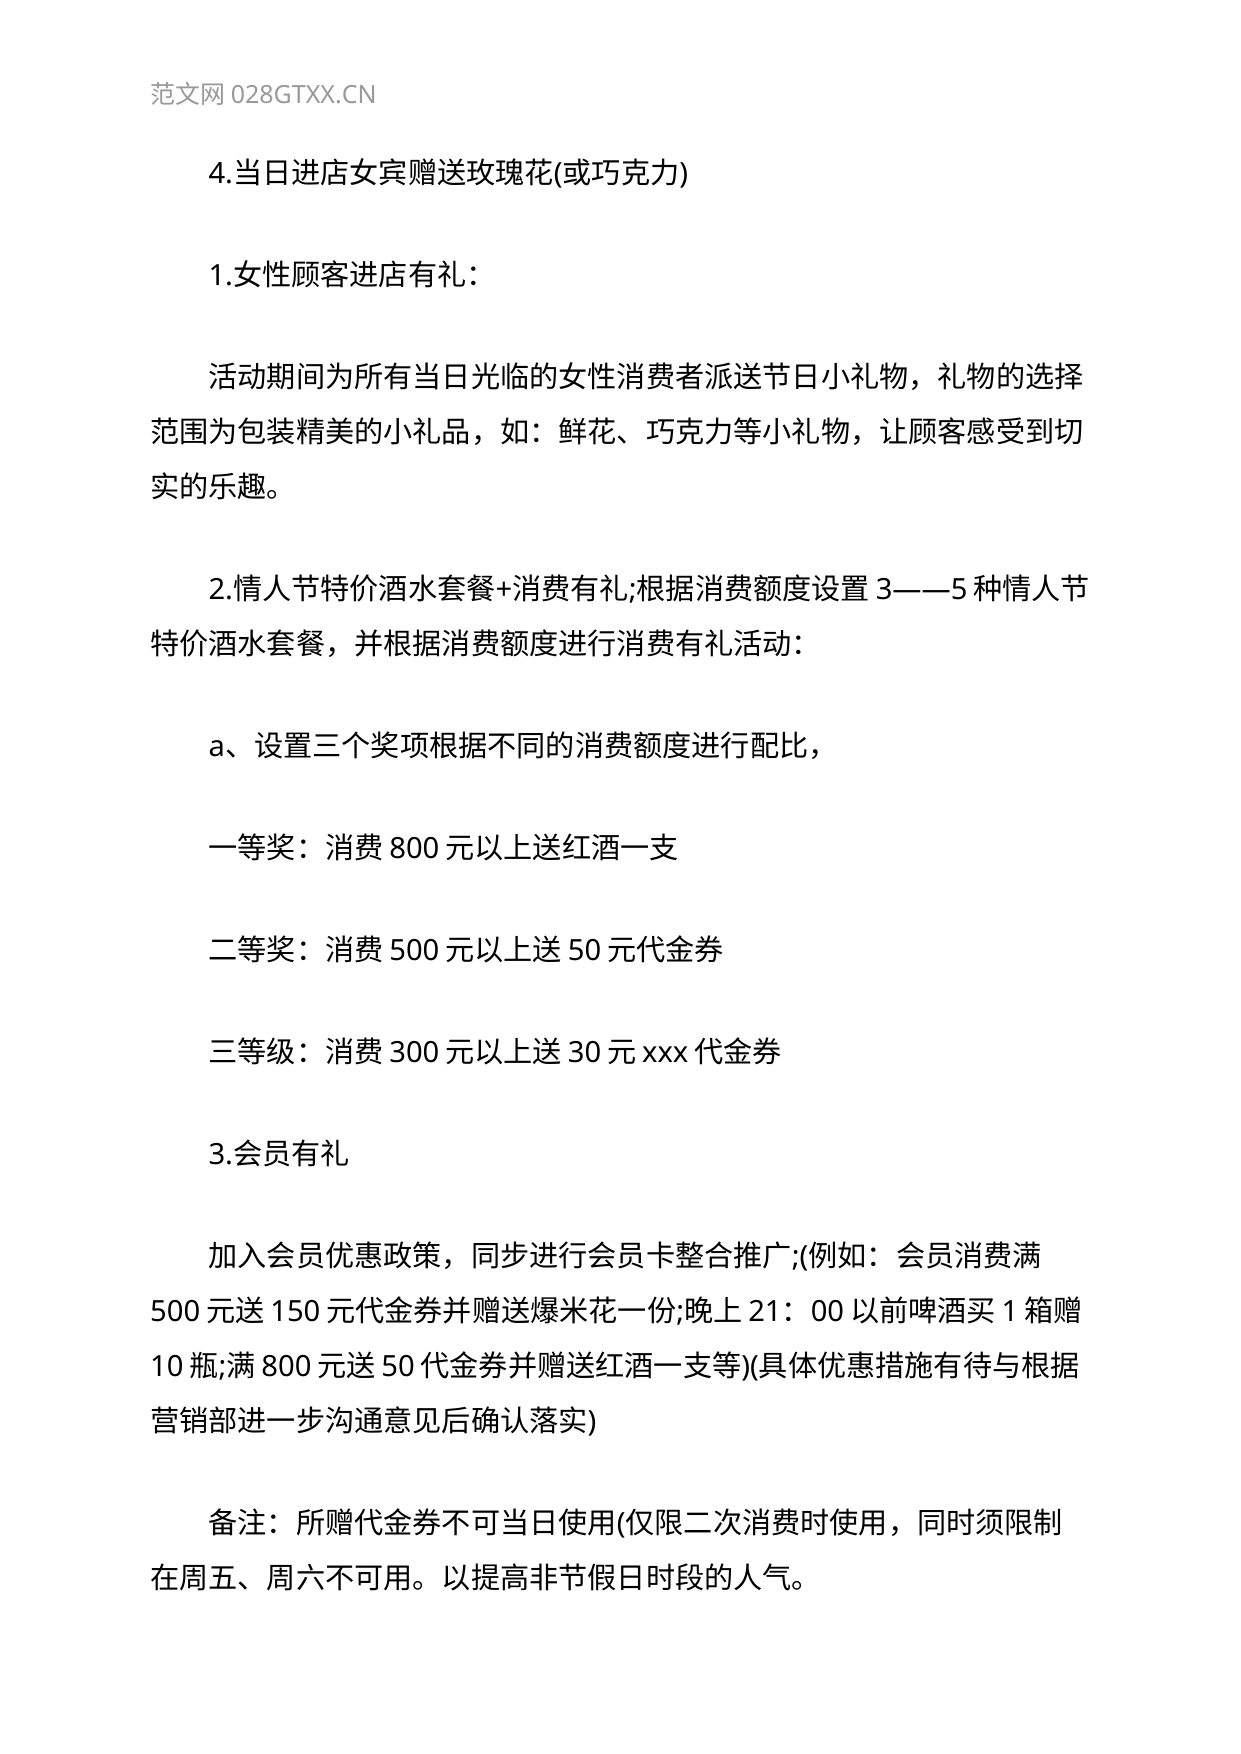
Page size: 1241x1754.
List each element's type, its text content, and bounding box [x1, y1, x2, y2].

text 备注：所赠代金券不可当日使用(仅限二次消费时使用，同时须限制在周五、周六不可用。以提高非节假日时段的人气。 [150, 1499, 1090, 1596]
text 1.女性顾客进店有礼： [150, 252, 1090, 294]
text 三等级：消费300元以上送30元xxx代金券 [150, 1028, 1090, 1071]
text 3.会员有礼 [150, 1130, 1090, 1173]
text 一等奖：消费800元以上送红酒一支 [150, 824, 1090, 867]
text a、设置三个奖项根据不同的消费额度进行配比， [150, 722, 1090, 765]
text 加入会员优惠政策，同步进行会员卡整合推广;(例如：会员消费满500元送150元代金券并赠送爆米花一份;晚上21：00以前啤酒买1箱赠10瓶;满800元送50代金券并赠送红酒一支等)(具体优惠措施有待与根据营销部进一步沟通意见后确认落实) [150, 1232, 1090, 1439]
text 活动期间为所有当日光临的女性消费者派送节日小礼物，礼物的选择范围为包装精美的小礼品，如：鲜花、巧克力等小礼物，让顾客感受到切实的乐趣。 [150, 354, 1090, 506]
text 4.当日进店女宾赠送玫瑰花(或巧克力) [150, 150, 1090, 192]
text 2.情人节特价酒水套餐+消费有礼;根据消费额度设置3——5种情人节特价酒水套餐，并根据消费额度进行消费有礼活动： [150, 566, 1090, 663]
text 二等奖：消费500元以上送50元代金券 [150, 926, 1090, 969]
